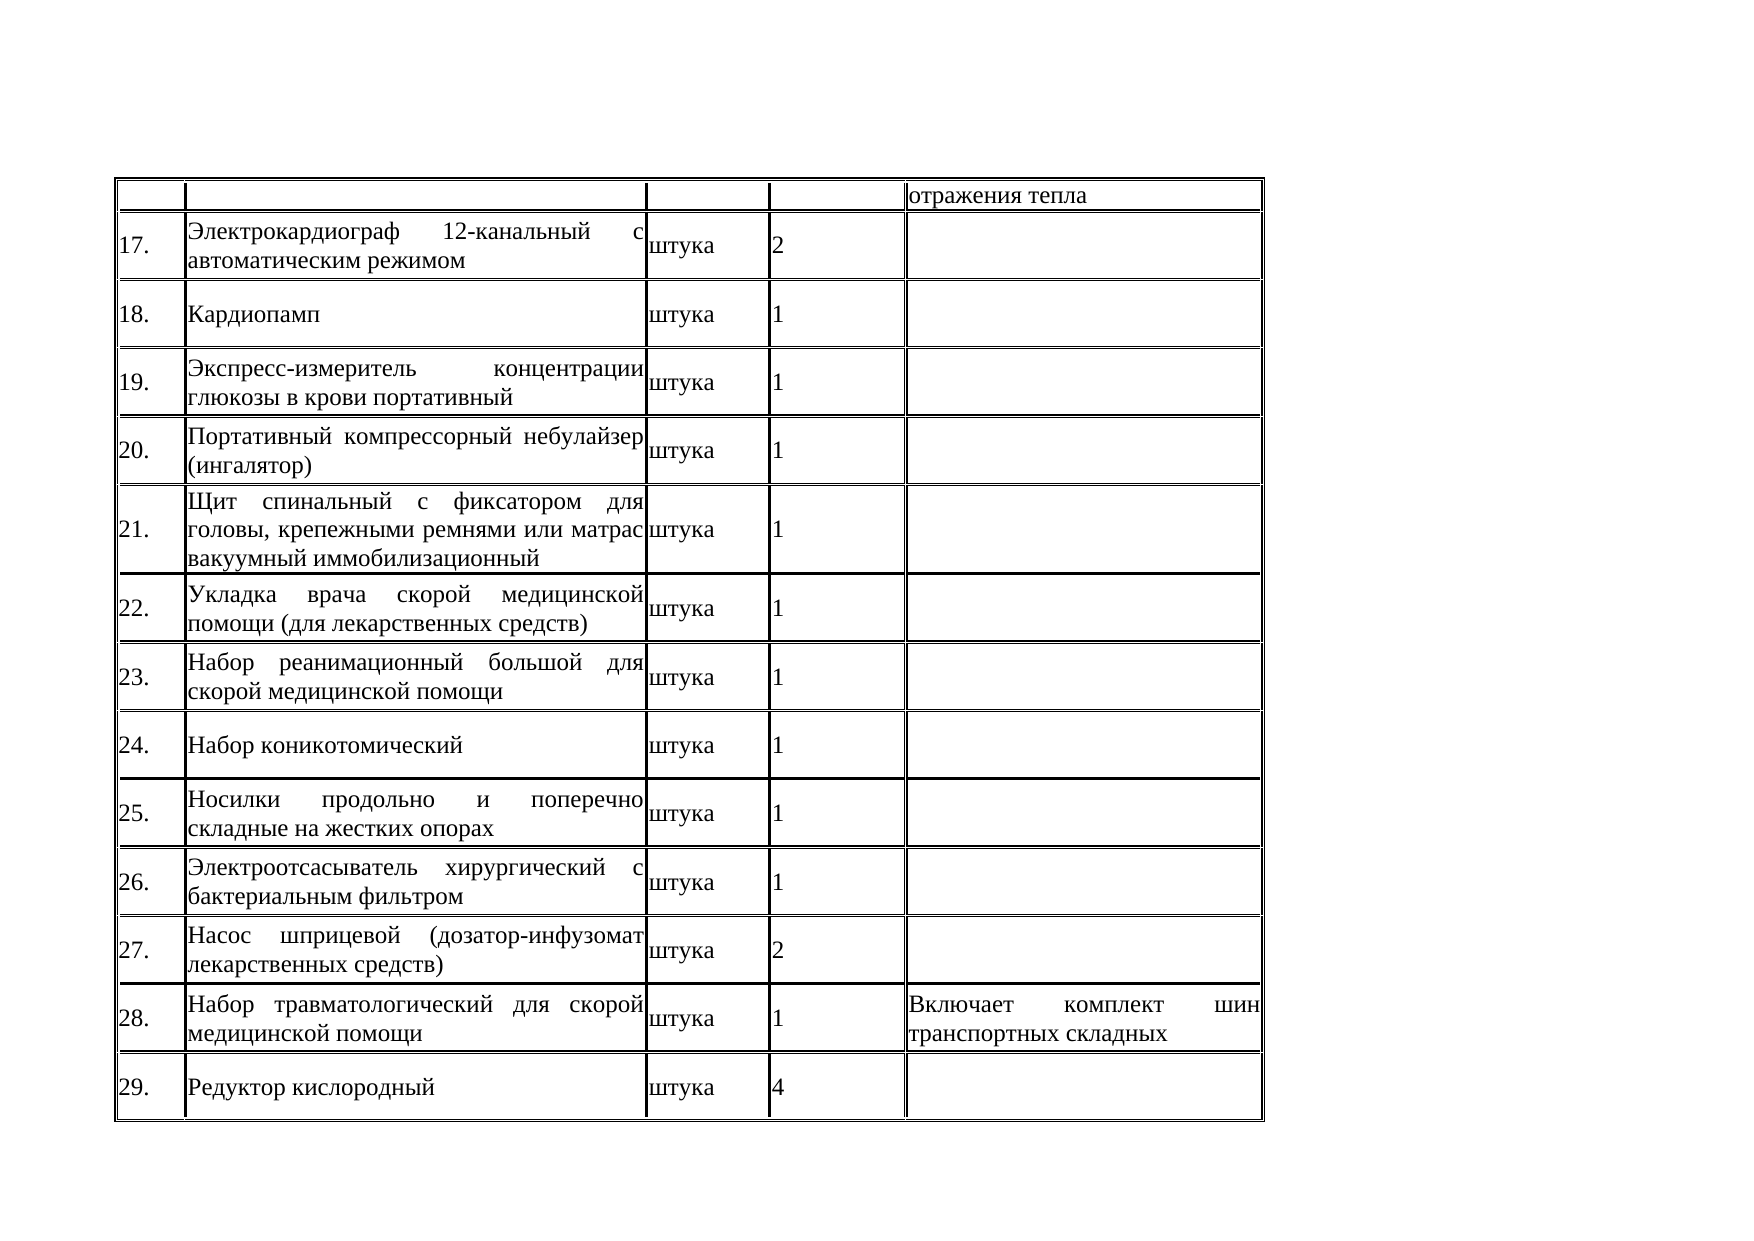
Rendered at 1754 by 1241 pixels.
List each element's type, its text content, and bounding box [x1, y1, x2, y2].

table_cell 16. [118, 179, 185, 209]
table_cell 29. [118, 1050, 185, 1119]
table_cell Набор реанимационный большой для скорой медицинской помощи [187, 644, 645, 709]
table_cell штука [648, 418, 768, 482]
table_cell Набор травматологический для скорой медицинской помощи [187, 985, 645, 1050]
table_cell Редуктор кислородный [185, 1054, 646, 1119]
table_cell Термоодеяло [185, 181, 646, 209]
table_cell [908, 278, 1262, 346]
table_cell штука [648, 349, 768, 414]
table_cell штука [648, 985, 768, 1050]
table_cell штука [646, 1054, 769, 1119]
table_cell 25. [118, 777, 184, 845]
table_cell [906, 181, 1261, 209]
table_cell Включает комплект шин транспортных складных [908, 982, 1261, 1050]
table_cell 28. [118, 982, 184, 1050]
table_cell штука [648, 917, 768, 982]
table_cell [908, 640, 1262, 709]
table_cell [908, 572, 1261, 640]
table_cell Насос шприцевой (дозатор-инфузомат лекарственных средств) [187, 917, 645, 982]
table_cell 26. [118, 845, 184, 914]
table_cell [908, 209, 1262, 277]
table_cell 1 [771, 644, 904, 709]
table_cell Электроотсасыватель хирургический с бактериальным фильтром [187, 849, 645, 914]
table_cell Электрокардиограф 12-канальный с автоматическим режимом [187, 213, 645, 277]
table_cell 1 [771, 780, 904, 845]
table_cell 17. [118, 209, 184, 277]
table_cell 18. [118, 278, 184, 346]
table_cell Набор коникотомический [187, 712, 645, 777]
table_cell 1 [771, 712, 904, 777]
table_cell 2 [771, 213, 904, 277]
table_cell 24. [116, 709, 185, 777]
table_cell 20. [118, 414, 184, 482]
table_cell штука [648, 281, 768, 346]
table_cell штука [646, 181, 769, 209]
table_cell 4 [769, 1050, 906, 1119]
table_cell 1 [771, 349, 904, 414]
table_cell 1 [771, 849, 904, 914]
table_cell 22. [118, 572, 184, 640]
table_cell 1 [771, 486, 904, 572]
table_cell [906, 1050, 1262, 1119]
table_cell [906, 709, 1263, 777]
table_cell Кардиопамп [187, 281, 645, 346]
table_cell [908, 483, 1262, 572]
table_cell Щит спинальный с фиксатором для головы, крепежными ремнями или матрас вакуумный иммобилизационный [187, 486, 645, 572]
table_cell штука [648, 575, 768, 640]
table_cell 1 [771, 985, 904, 1050]
table_cell 2 [771, 917, 904, 982]
table_cell [906, 346, 1263, 414]
table_cell штука [648, 486, 768, 572]
table_cell 1 [771, 575, 904, 640]
table_cell 1 [771, 281, 904, 346]
table_cell 27. [116, 914, 185, 982]
table_cell 21. [118, 483, 184, 572]
table_cell [908, 845, 1262, 914]
table_cell Носилки продольно и поперечно складные на жестких опорах [187, 780, 645, 845]
table_cell [908, 414, 1262, 482]
table_cell Укладка врача скорой медицинской помощи (для лекарственных средств) [187, 575, 645, 640]
table_cell штука [648, 780, 768, 845]
table_cell 19. [116, 346, 185, 414]
table_cell Экспресс-измеритель концентрации глюкозы в крови портативный [187, 349, 645, 414]
table_cell штука [648, 213, 768, 277]
table_cell штука [648, 849, 768, 914]
table_cell штука [648, 644, 768, 709]
table_cell 1 [769, 179, 906, 209]
table_cell [908, 777, 1261, 845]
table_cell Портативный компрессорный небулайзер (ингалятор) [187, 418, 645, 482]
table_cell штука [648, 712, 768, 777]
table_cell 1 [771, 418, 904, 482]
table_cell 23. [118, 640, 184, 709]
table_cell [906, 914, 1263, 982]
